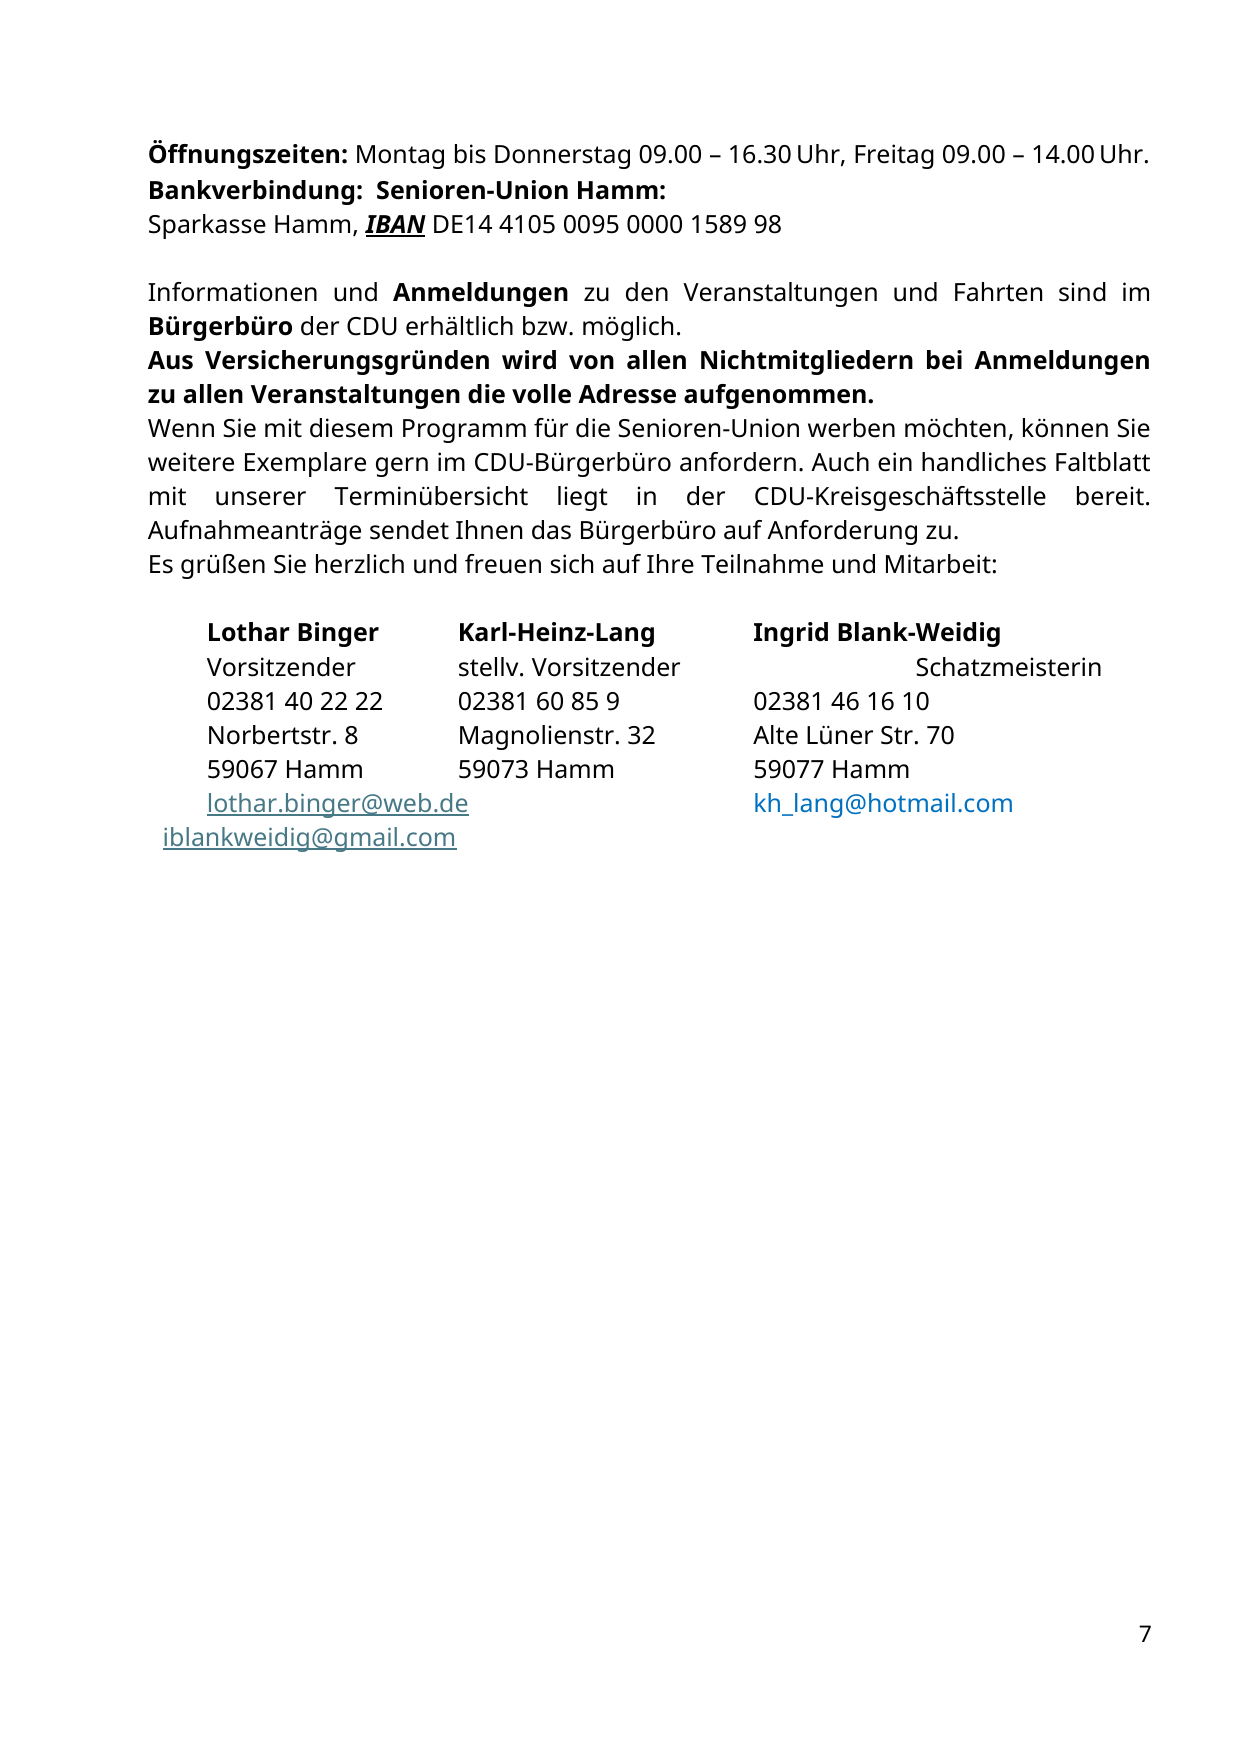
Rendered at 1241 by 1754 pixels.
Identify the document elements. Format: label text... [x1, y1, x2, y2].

text Bankverbindung: Senioren-Union Hamm: [148, 172, 1152, 206]
text 02381 40 22 22 02381 60 85 9 02381 46 16 10 [148, 683, 1152, 717]
text Wenn Sie mit diesem Programm für die Senioren-Union werben möchten, können Sie weitere Exemplare gern im CDU-Bürgerbüro anfordern. Auch ein handliches Faltblatt mit unserer Terminübersicht liegt in der CDU-Kreisgeschäftsstelle bereit. Aufnahmeanträge sendet Ihnen das Bürgerbüro auf Anforderung zu. [148, 411, 1152, 547]
text Sparkasse Hamm, IBAN DE14 4105 0095 0000 1589 98 [148, 206, 1152, 240]
text Öffnungszeiten: Montag bis Donnerstag 09.00 – 16.30 Uhr, Freitag 09.00 – 14.00 Uhr. [148, 136, 1152, 170]
text 59067 Hamm 59073 Hamm 59077 Hamm [148, 751, 1152, 785]
text Es grüßen Sie herzlich und freuen sich auf Ihre Teilnahme und Mitarbeit: [148, 547, 1152, 581]
text Aus Versicherungsgründen wird von allen Nichtmitgliedern bei Anmeldungen zu allen Veranstaltungen die volle Adresse aufgenommen. [148, 343, 1152, 411]
text Informationen und Anmeldungen zu den Veranstaltungen und Fahrten sind im Bürgerbüro der CDU erhältlich bzw. möglich. [148, 274, 1152, 343]
text Vorsitzender stellv. Vorsitzender Schatzmeisterin [148, 649, 1152, 683]
text Lothar Binger Karl-Heinz-Lang Ingrid Blank-Weidig [148, 615, 1152, 649]
text Norbertstr. 8 Magnolienstr. 32 Alte Lüner Str. 70 [148, 717, 1152, 751]
text lothar.binger@web.de kh_lang@hotmail.com iblankweidig@gmail.com [148, 785, 1152, 853]
